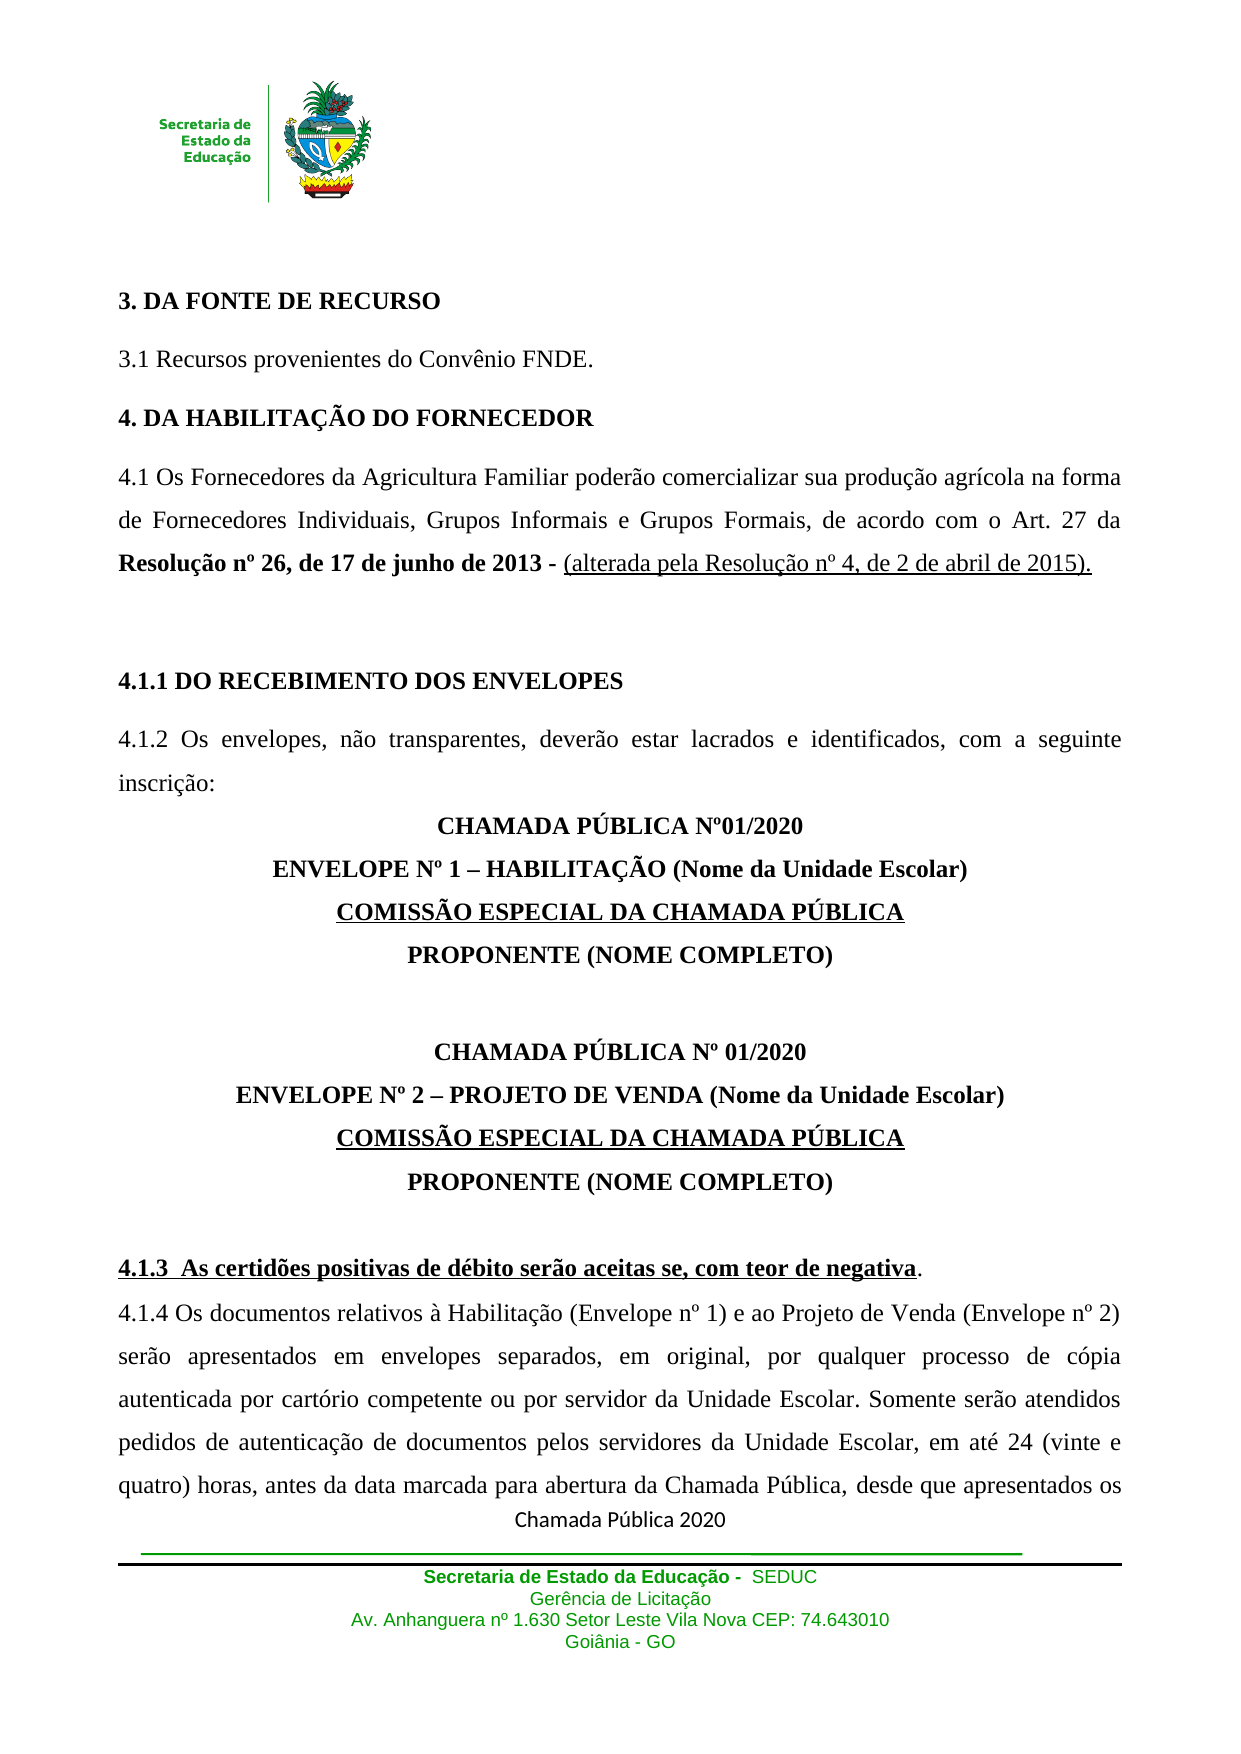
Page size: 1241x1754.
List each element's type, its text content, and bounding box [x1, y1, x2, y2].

text 3. DA FONTE DE RECURSO [118, 286, 1122, 314]
text ENVELOPE Nº 1 – HABILITAÇÃO (Nome da Unidade Escolar) [118, 854, 1122, 883]
text 3.1 Recursos provenientes do Convênio FNDE. [118, 344, 1122, 373]
text 4.1.1 DO RECEBIMENTO DOS ENVELOPES [118, 666, 1122, 694]
text 4.1.2 Os envelopes, não transparentes, deverão estar lacrados e identificados, com a seguinte inscrição: [118, 724, 1122, 796]
text ENVELOPE Nº 2 – PROJETO DE VENDA (Nome da Unidade Escolar) [118, 1080, 1122, 1109]
text 4.1 Os Fornecedores da Agricultura Familiar poderão comercializar sua produção agrícola na forma de Fornecedores Individuais, Grupos Informais e Grupos Formais, de acordo com o Art. 27 da Resolução nº 26, de 17 de junho de 2013 - (alterada pela Resolução nº 4, de 2 de abril de 2015). [118, 462, 1122, 577]
text CHAMADA PÚBLICA Nº01/2020 [118, 811, 1122, 839]
text CHAMADA PÚBLICA Nº 01/2020 [118, 1037, 1122, 1066]
text 4. DA HABILITAÇÃO DO FORNECEDOR [118, 403, 1122, 432]
text 4.1.3 As certidões positivas de débito serão aceitas se, com teor de negativa. [118, 1253, 1122, 1282]
text PROPONENTE (NOME COMPLETO) [118, 1167, 1122, 1195]
picture [118, 73, 412, 210]
text COMISSÃO ESPECIAL DA CHAMADA PÚBLICA [118, 897, 1122, 926]
text COMISSÃO ESPECIAL DA CHAMADA PÚBLICA [118, 1123, 1122, 1152]
text PROPONENTE (NOME COMPLETO) [118, 940, 1122, 969]
